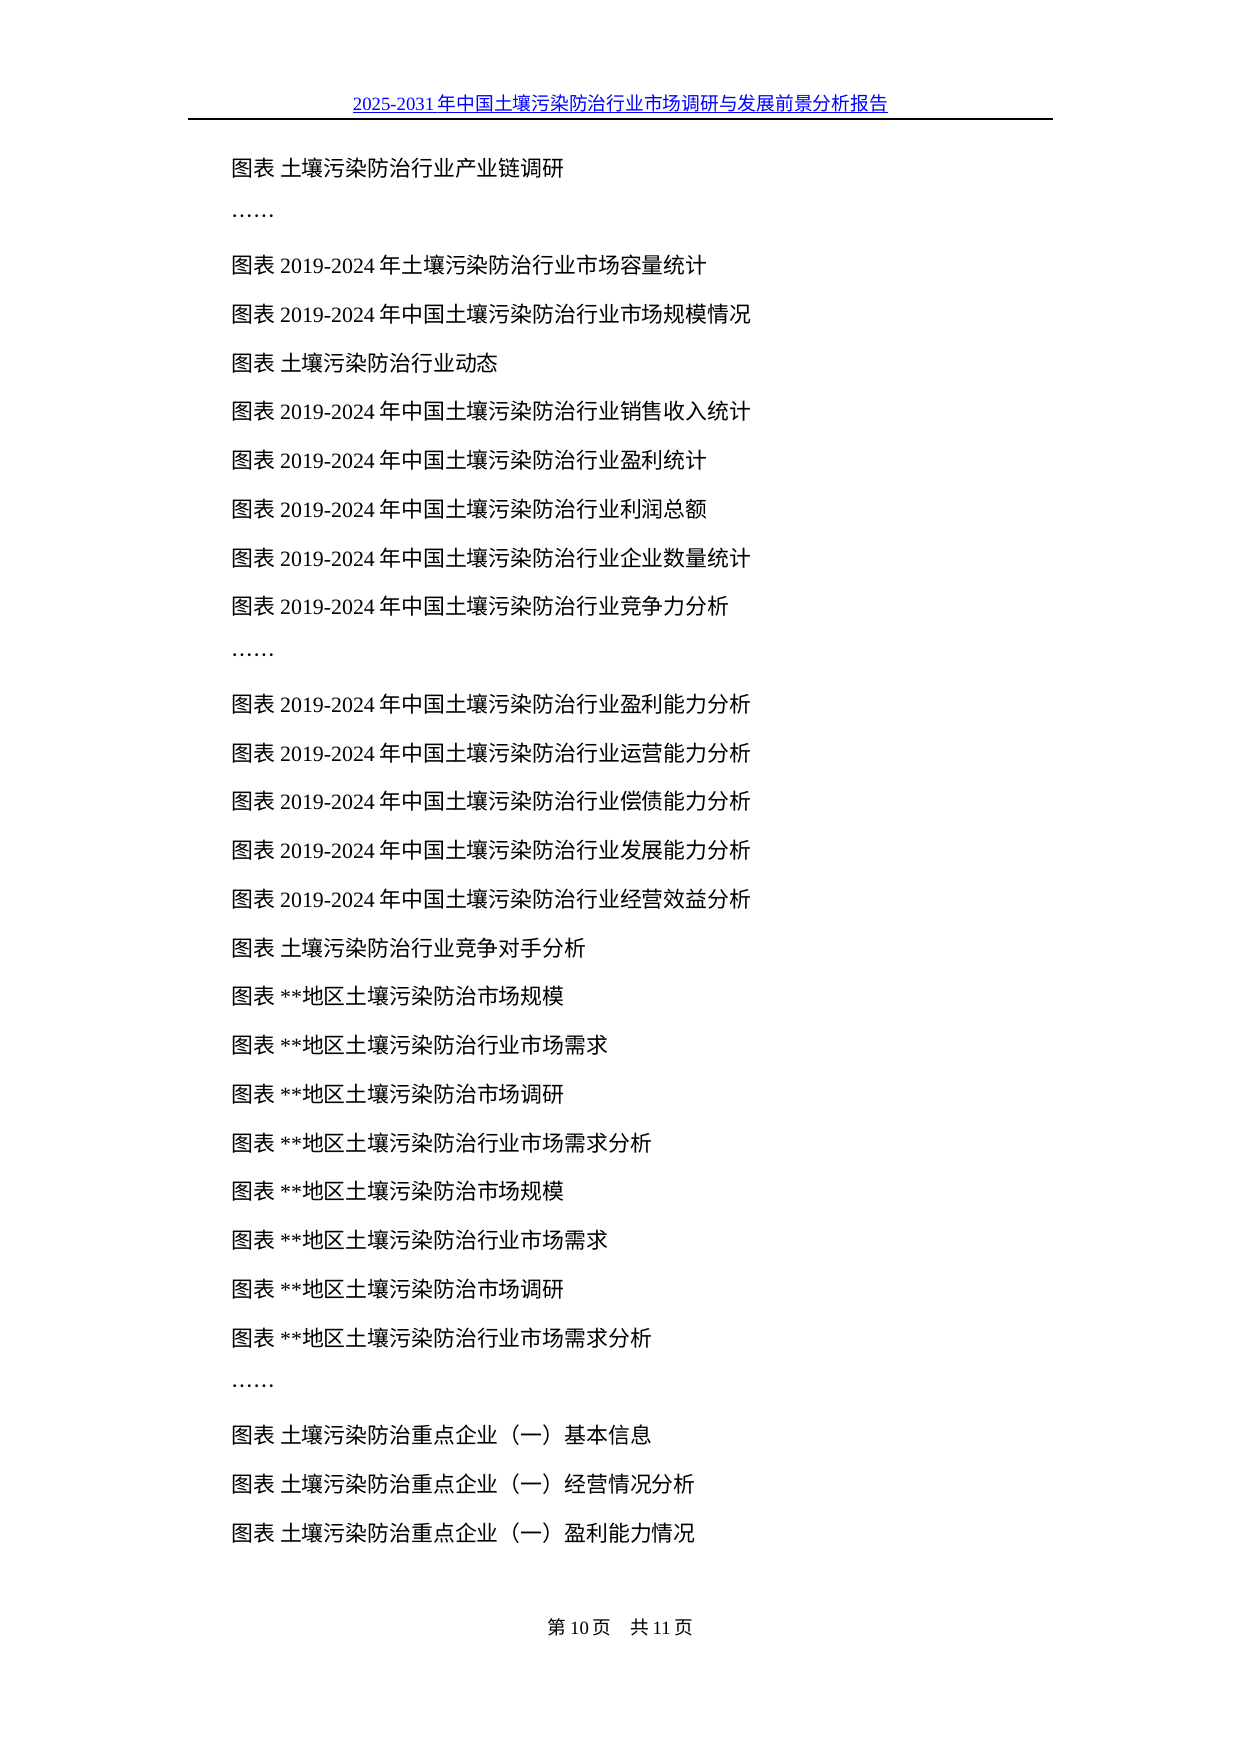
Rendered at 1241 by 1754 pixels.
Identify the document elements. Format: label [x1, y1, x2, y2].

text [187, 150, 1053, 1548]
